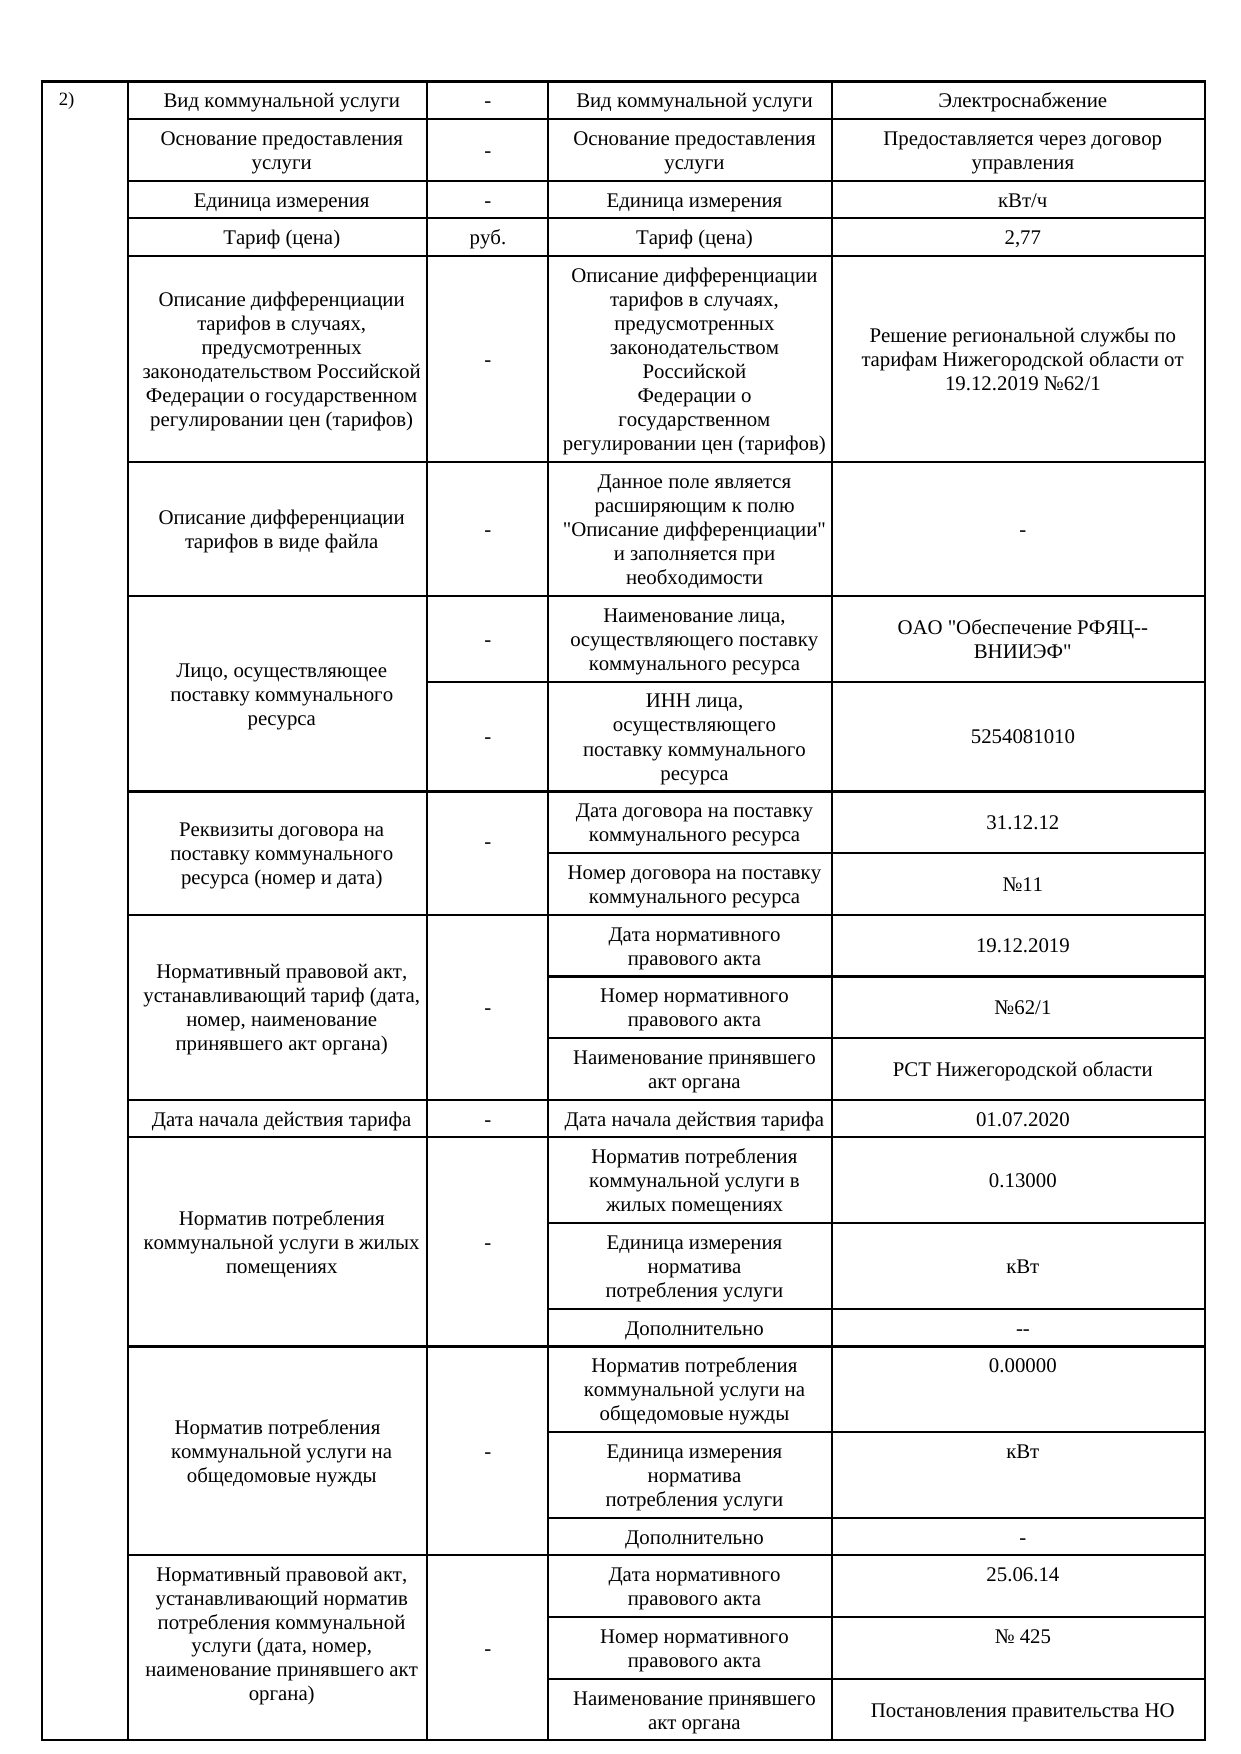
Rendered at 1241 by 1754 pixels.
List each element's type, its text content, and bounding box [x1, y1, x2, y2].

table_cell Реквизиты договора на поставку коммунального ресурса (номер и дата) [129, 793, 426, 914]
table_cell №11 [833, 854, 1204, 914]
table_cell Тариф (цена) [549, 219, 831, 255]
table_cell кВт [833, 1433, 1204, 1517]
table_cell Дата нормативного правового акта [549, 916, 831, 975]
table_cell Наименование принявшего акт органа [549, 1680, 831, 1739]
table_cell Нормативный правовой акт, устанавливающий норматив потребления коммунальной услуги (дата, номер, наименование принявшего акт органа) [129, 1556, 426, 1739]
table_cell 25.06.14 [833, 1556, 1204, 1616]
table_header Вид коммунальной услуги [549, 83, 831, 118]
table_cell - [428, 1556, 547, 1739]
table_cell кВт [833, 1224, 1204, 1308]
table_cell 0.13000 [833, 1138, 1204, 1222]
table_cell Норматив потребления коммунальной услуги на общедомовые нужды [129, 1348, 426, 1554]
table_cell - [428, 793, 547, 914]
table_cell Предоставляется через договор управления [833, 120, 1204, 180]
table_cell Лицо, осуществляющее поставку коммунального ресурса [129, 597, 426, 790]
table_cell руб. [428, 219, 547, 255]
table_cell Норматив потребления коммунальной услуги на общедомовые нужды [549, 1348, 831, 1431]
table_cell РСТ Нижегородской области [833, 1039, 1204, 1099]
table_cell - [428, 463, 547, 595]
table_cell Данное поле является расширяющим к полю "Описание дифференциации" и заполняется при необходимости [549, 463, 831, 595]
table_cell Единица измерения норматива потребления услуги [549, 1433, 831, 1517]
table_cell - [833, 1519, 1204, 1554]
table_cell -- [833, 1310, 1204, 1345]
table_cell Описание дифференциации тарифов в случаях, предусмотренных законодательством Российской Федерации о государственном регулировании цен (тарифов) [549, 257, 831, 461]
table_cell Единица измерения [129, 182, 426, 217]
table_cell Дополнительно [549, 1310, 831, 1345]
table_cell - [428, 257, 547, 461]
table_cell кВт/ч [833, 182, 1204, 217]
table_cell Нормативный правовой акт, устанавливающий тариф (дата, номер, наименование принявшего акт органа) [129, 916, 426, 1099]
table_header Электроснабжение [833, 83, 1204, 118]
table_header Вид коммунальной услуги [129, 83, 426, 118]
table_cell Единица измерения [549, 182, 831, 217]
table_cell Дата начала действия тарифа [129, 1101, 426, 1136]
table_cell 2,77 [833, 219, 1204, 255]
table_cell Наименование принявшего акт органа [549, 1039, 831, 1099]
table_cell 19.12.2019 [833, 916, 1204, 975]
table_cell Дополнительно [549, 1519, 831, 1554]
table_cell №62/1 [833, 978, 1204, 1037]
table_cell Основание предоставления услуги [549, 120, 831, 180]
table_cell - [428, 1101, 547, 1136]
table_cell - [428, 182, 547, 217]
table_cell - [428, 1138, 547, 1345]
table_cell 0.00000 [833, 1348, 1204, 1431]
table_cell ОАО "Обеспечение РФЯЦ-- ВНИИЭФ" [833, 597, 1204, 681]
table_cell 01.07.2020 [833, 1101, 1204, 1136]
table_cell 31.12.12 [833, 793, 1204, 852]
table_header 2) [43, 83, 127, 1739]
table_cell Описание дифференциации тарифов в случаях, предусмотренных законодательством Российской Федерации о государственном регулировании цен (тарифов) [129, 257, 426, 461]
table_cell Норматив потребления коммунальной услуги в жилых помещениях [129, 1138, 426, 1345]
table_cell Решение региональной службы по тарифам Нижегородской области от 19.12.2019 №62/1 [833, 257, 1204, 461]
table_cell - [428, 597, 547, 681]
table_cell Тариф (цена) [129, 219, 426, 255]
table_cell 5254081010 [833, 683, 1204, 790]
table_cell Номер нормативного правового акта [549, 1618, 831, 1678]
table_cell ИНН лица, осуществляющего поставку коммунального ресурса [549, 683, 831, 790]
table_cell - [428, 683, 547, 790]
table_cell - [428, 1348, 547, 1554]
table_cell - [428, 916, 547, 1099]
table_cell Норматив потребления коммунальной услуги в жилых помещениях [549, 1138, 831, 1222]
table_cell Постановления правительства НО [833, 1680, 1204, 1739]
table_cell - [428, 120, 547, 180]
table_cell Дата начала действия тарифа [549, 1101, 831, 1136]
table_cell Основание предоставления услуги [129, 120, 426, 180]
table_cell - [833, 463, 1204, 595]
table_cell № 425 [833, 1618, 1204, 1678]
table_cell Номер договора на поставку коммунального ресурса [549, 854, 831, 914]
table_cell Наименование лица, осуществляющего поставку коммунального ресурса [549, 597, 831, 681]
table_cell Номер нормативного правового акта [549, 978, 831, 1037]
table_cell Единица измерения норматива потребления услуги [549, 1224, 831, 1308]
table_cell Описание дифференциации тарифов в виде файла [129, 463, 426, 595]
table_cell Дата договора на поставку коммунального ресурса [549, 793, 831, 852]
table_header - [428, 83, 547, 118]
table_cell Дата нормативного правового акта [549, 1556, 831, 1616]
